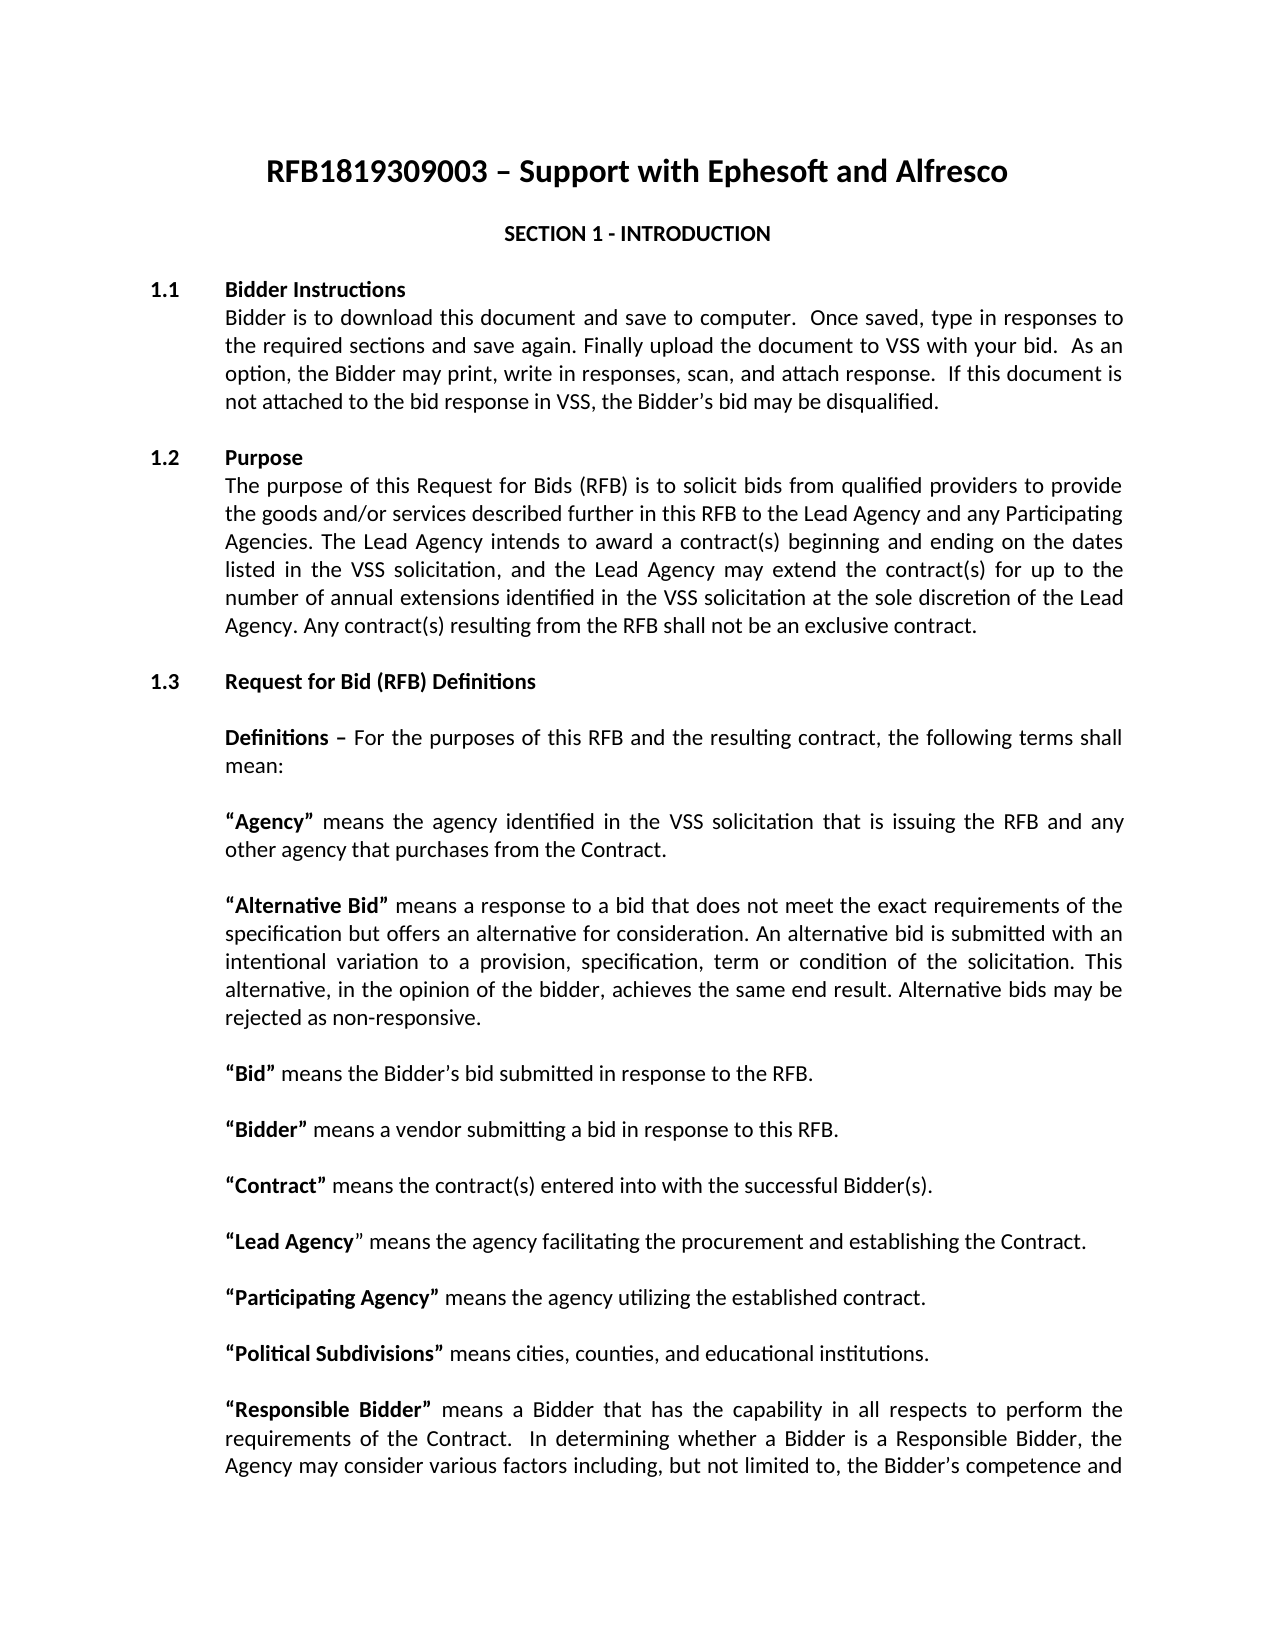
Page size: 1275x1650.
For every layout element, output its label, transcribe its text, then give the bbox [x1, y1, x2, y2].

text Bidder is to download this document and save to computer. Once saved, type in responses to the required sections and save again. Finally upload the document to VSS with your bid. As an option, the Bidder may print, write in responses, scan, and attach response. If this document is not attached to the bid response in VSS, the Bidder’s bid may be disqualified. [225, 303, 1125, 415]
subtitle SECTION 1 - INTRODUCTION [150, 219, 1125, 247]
text The purpose of this Request for Bids (RFB) is to solicit bids from qualified providers to provide the goods and/or services described further in this RFB to the Lead Agency and any Participating Agencies. The Lead Agency intends to award a contract(s) beginning and ending on the dates listed in the VSS solicitation, and the Lead Agency may extend the contract(s) for up to the number of annual extensions identified in the VSS solicitation at the sole discretion of the Lead Agency. Any contract(s) resulting from the RFB shall not be an exclusive contract. [225, 471, 1125, 639]
list Request for Bid (RFB) Definitions [150, 667, 1125, 695]
text “Contract” means the contract(s) entered into with the successful Bidder(s). [225, 1171, 1125, 1199]
text “Lead Agency” means the agency facilitating the procurement and establishing the Contract. [225, 1227, 1125, 1256]
text “Agency” means the agency identified in the VSS solicitation that is issuing the RFB and any other agency that purchases from the Contract. [225, 807, 1125, 863]
text “Alternative Bid” means a response to a bid that does not meet the exact requirements of the specification but offers an alternative for consideration. An alternative bid is submitted with an intentional variation to a provision, specification, term or condition of the solicitation. This alternative, in the opinion of the bidder, achieves the same end result. Alternative bids may be rejected as non-responsive. [225, 891, 1125, 1031]
text “Bid” means the Bidder’s bid submitted in response to the RFB. [225, 1059, 1125, 1087]
text “Bidder” means a vendor submitting a bid in response to this RFB. [225, 1115, 1125, 1143]
text “Participating Agency” means the agency utilizing the established contract. [225, 1283, 1125, 1312]
list Bidder Instructions [150, 275, 1125, 303]
text Definitions – For the purposes of this RFB and the resulting contract, the following terms shall mean: [225, 723, 1125, 779]
text “Political Subdivisions” means cities, counties, and educational institutions. [225, 1339, 1125, 1368]
list Purpose [150, 443, 1125, 471]
subtitle RFB1819309003 – Support with Ephesoft and Alfresco [150, 150, 1125, 191]
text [225, 1396, 1125, 1480]
